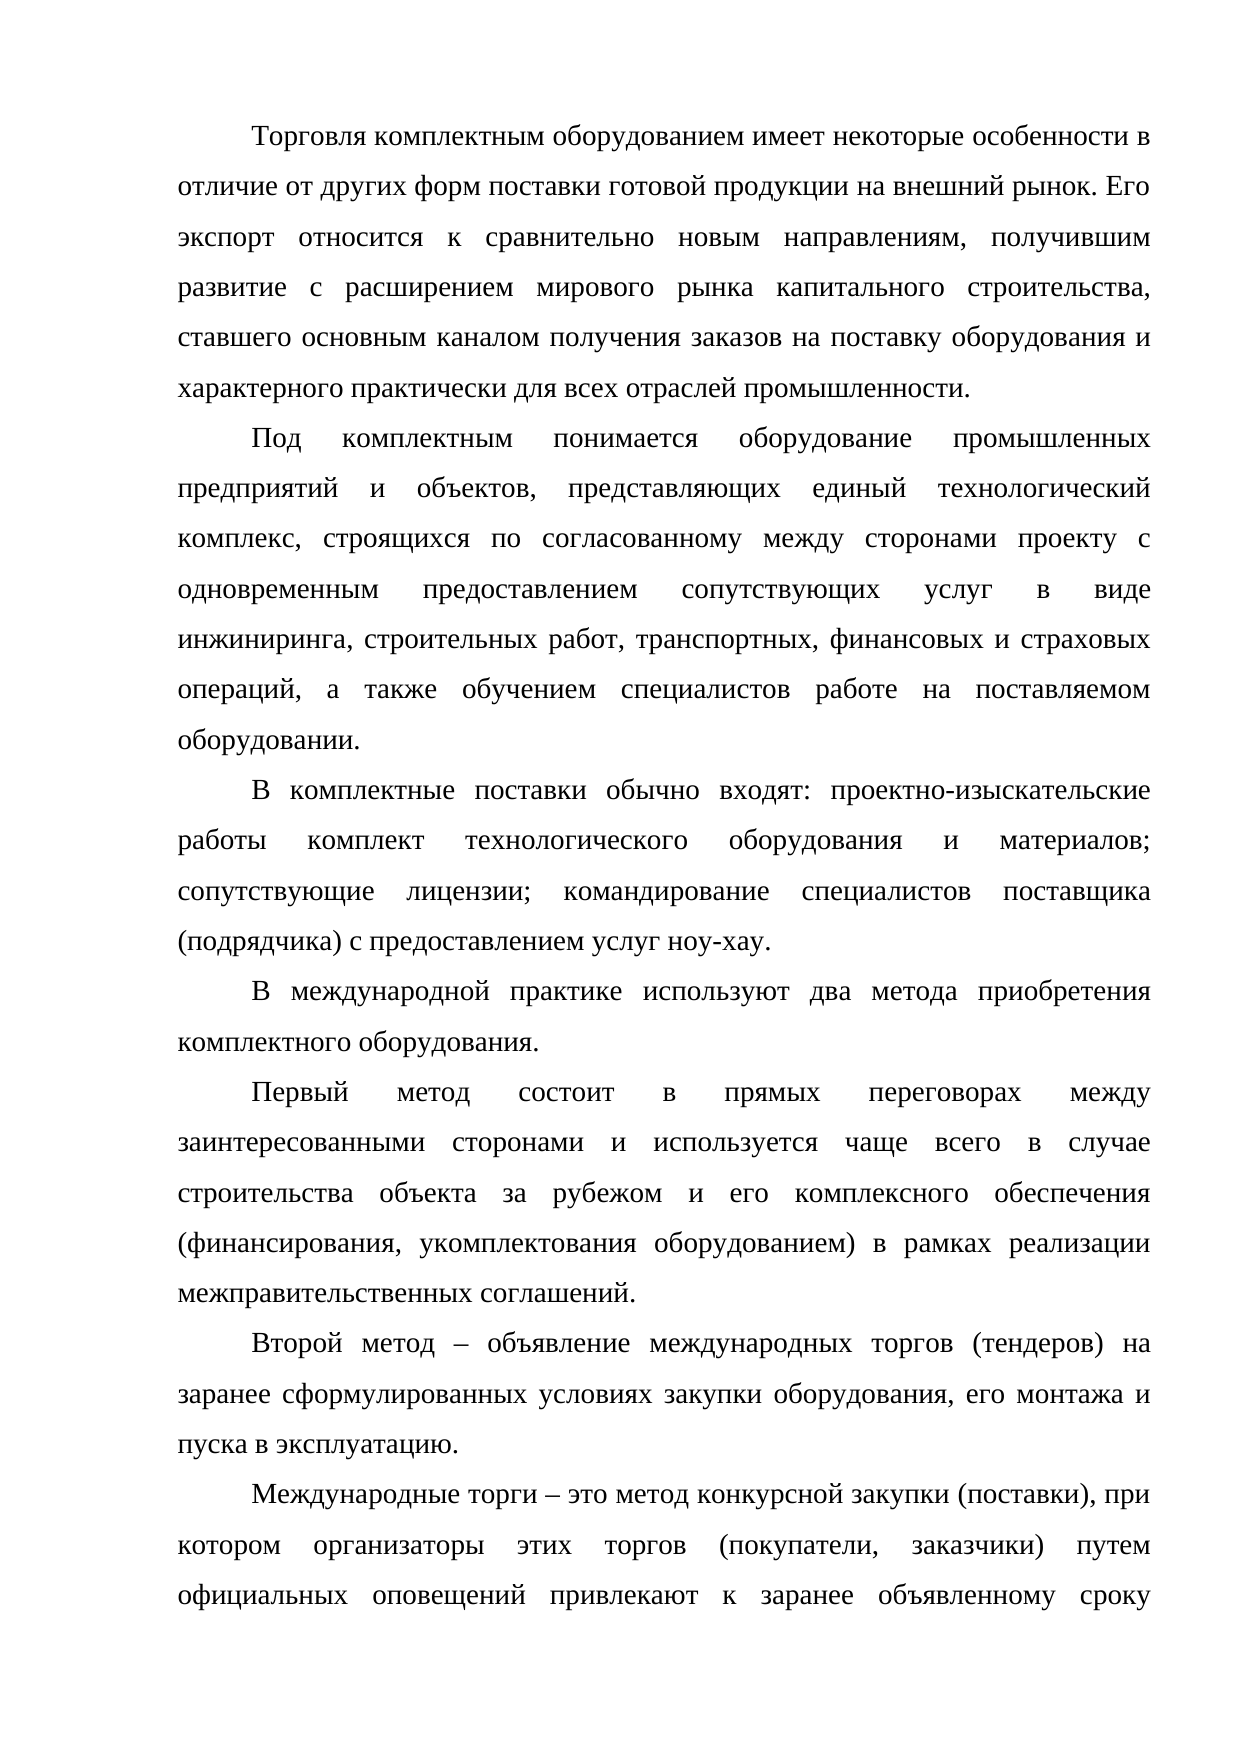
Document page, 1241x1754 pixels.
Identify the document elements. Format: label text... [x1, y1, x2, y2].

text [177, 1477, 1152, 1611]
text Торговля комплектным оборудованием имеет некоторые особенности в отличие от других форм поставки готовой продукции на внешний рынок. Его экспорт относится к сравнительно новым направлениям, получившим развитие с расширением мирового рынка капитального строительства, ставшего основным каналом получения заказов на поставку оборудования и характерного практически для всех отраслей промышленности. [177, 118, 1152, 403]
text Первый метод состоит в прямых переговорах между заинтересованными сторонами и используется чаще всего в случае строительства объекта за рубежом и его комплексного обеспечения (финансирования, укомплектования оборудованием) в рамках реализации межправительственных соглашений. [177, 1074, 1152, 1309]
text Под комплектным понимается оборудование промышленных предприятий и объектов, представляющих единый технологический комплекс, строящихся по согласованному между сторонами проекту с одновременным предоставлением сопутствующих услуг в виде инжиниринга, строительных работ, транспортных, финансовых и страховых операций, а также обучением специалистов работе на поставляемом оборудовании. [177, 420, 1152, 755]
text В комплектные поставки обычно входят: проектно-изыскательские работы комплект технологического оборудования и материалов; сопутствующие лицензии; командирование специалистов поставщика (подрядчика) с предоставлением услуг ноу-хау. [177, 772, 1152, 957]
text Второй метод – объявление международных торгов (тендеров) на заранее сформулированных условиях закупки оборудования, его монтажа и пуска в эксплуатацию. [177, 1326, 1152, 1460]
text В международной практике используют два метода приобретения комплектного оборудования. [177, 973, 1152, 1057]
